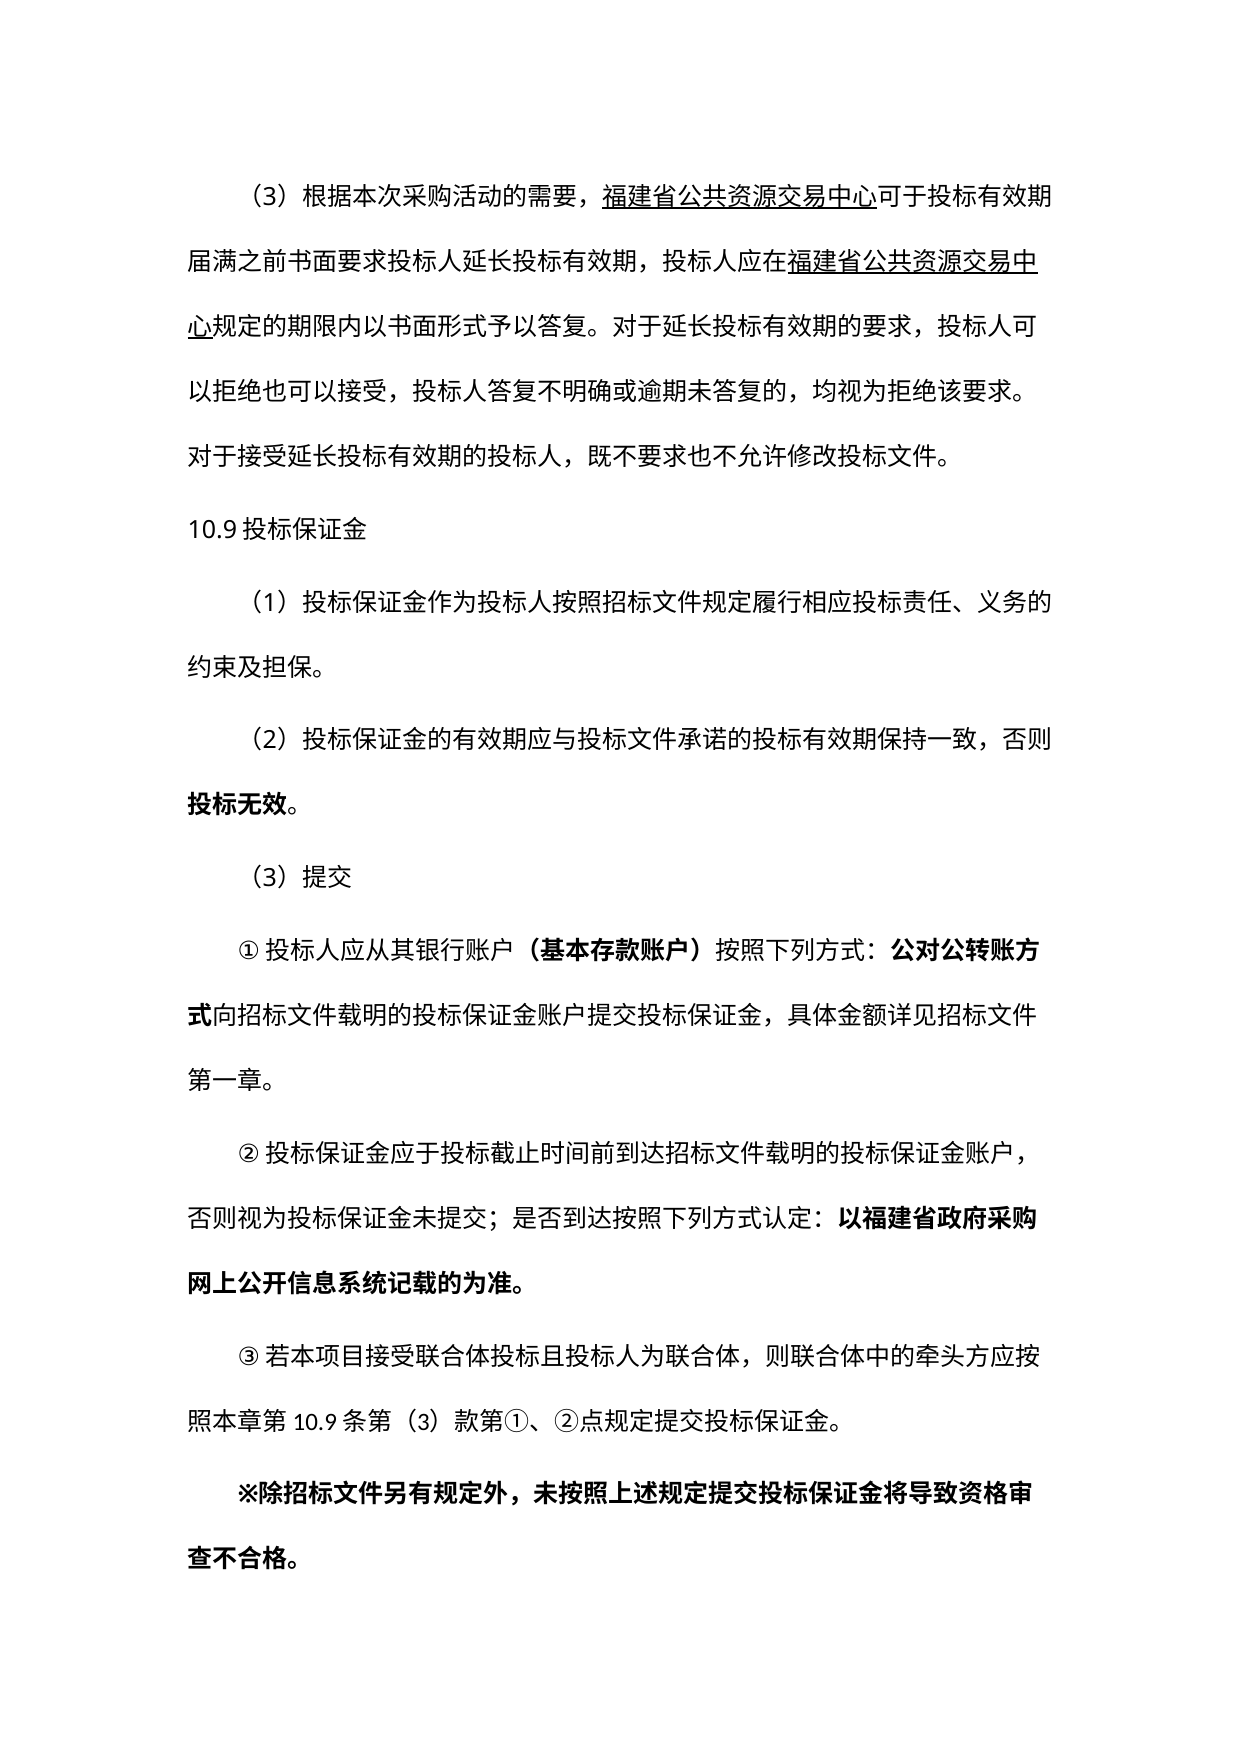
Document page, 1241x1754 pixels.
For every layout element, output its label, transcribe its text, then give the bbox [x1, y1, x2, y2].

text ②投标保证金应于投标截止时间前到达招标文件载明的投标保证金账户，否则视为投标保证金未提交；是否到达按照下列方式认定：以福建省政府采购网上公开信息系统记载的为准。 [187, 1119, 1053, 1314]
text ※除招标文件另有规定外，未按照上述规定提交投标保证金将导致资格审查不合格。 [187, 1459, 1053, 1589]
text ①投标人应从其银行账户（基本存款账户）按照下列方式：公对公转账方式向招标文件载明的投标保证金账户提交投标保证金，具体金额详见招标文件第一章。 [187, 916, 1053, 1111]
text ③若本项目接受联合体投标且投标人为联合体，则联合体中的牵头方应按照本章第10.9条第（3）款第①、②点规定提交投标保证金。 [187, 1322, 1053, 1452]
text （2）投标保证金的有效期应与投标文件承诺的投标有效期保持一致，否则投标无效。 [187, 705, 1053, 835]
text （3）根据本次采购活动的需要，福建省公共资源交易中心可于投标有效期届满之前书面要求投标人延长投标有效期，投标人应在福建省公共资源交易中心规定的期限内以书面形式予以答复。对于延长投标有效期的要求，投标人可以拒绝也可以接受，投标人答复不明确或逾期未答复的，均视为拒绝该要求。对于接受延长投标有效期的投标人，既不要求也不允许修改投标文件。 [187, 162, 1053, 487]
text （3）提交 [187, 843, 1053, 908]
text 10.9投标保证金 [187, 495, 1053, 560]
text （1）投标保证金作为投标人按照招标文件规定履行相应投标责任、义务的约束及担保。 [187, 568, 1053, 698]
